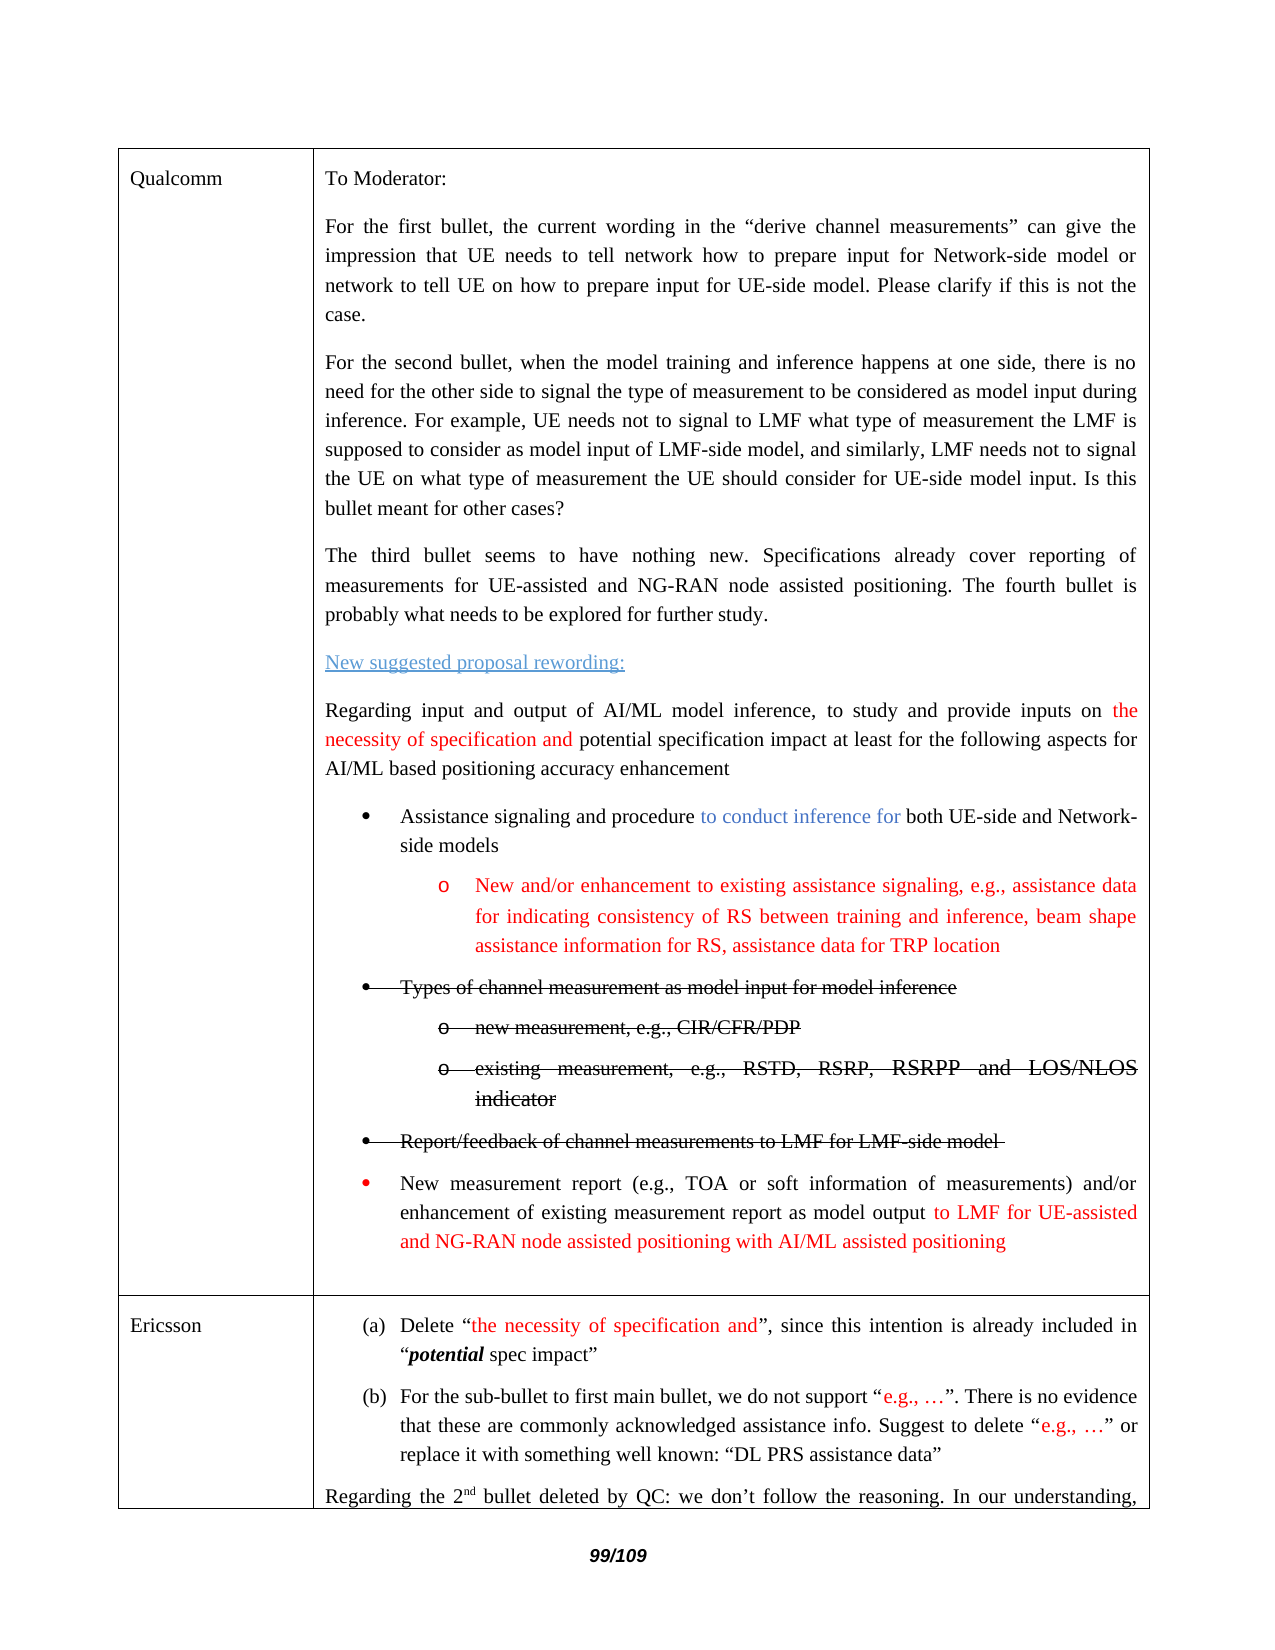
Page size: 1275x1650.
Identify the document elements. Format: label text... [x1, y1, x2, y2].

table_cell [314, 1296, 1149, 1508]
table_cell Ericsson [119, 1296, 313, 1508]
table_cell To Moderator: For the first bullet, the current wording in the “derive channel measurements” can give the impression that UE needs to tell network how to prepare input for Network-side model or network to tell UE on how to prepare input for UE-side model. Please clarify if this is not the case. For the second bullet, when the model training and inference happens at one side, there is no need for the other side to signal the type of measurement to be considered as model input during inference. For example, UE needs not to signal to LMF what type of measurement the LMF is supposed to consider as model input of LMF-side model, and similarly, LMF needs not to signal the UE on what type of measurement the UE should consider for UE-side model input. Is this bullet meant for other cases? The third bullet seems to have nothing new. Specifications already cover reporting of measurements for UE-assisted and NG-RAN node assisted positioning. The fourth bullet is probably what needs to be explored for further study. New suggested proposal rewording: Regarding input and output of AI/ML model inference, to study and provide inputs on the necessity of specification and potential specification impact at least for the following aspects for AI/ML based positioning accuracy enhancement Assistance signaling and procedure to conduct inference for both UE-side and Network-side models New and/or enhancement to existing assistance signaling, e.g., assistance data for indicating consistency of RS between training and inference, beam shape assistance information for RS, assistance data for TRP location Types of channel measurement as model input for model inference new measurement, e.g., CIR/CFR/PDP existing measurement, e.g., RSTD, RSRP, RSRPP and LOS/NLOS indicator Report/feedback of channel measurements to LMF for LMF-side model New measurement report (e.g., TOA or soft information of measurements) and/or enhancement of existing measurement report as model output to LMF for UE-assisted and NG-RAN node assisted positioning with AI/ML assisted positioning [314, 149, 1149, 1294]
table_cell Qualcomm [119, 149, 313, 1294]
